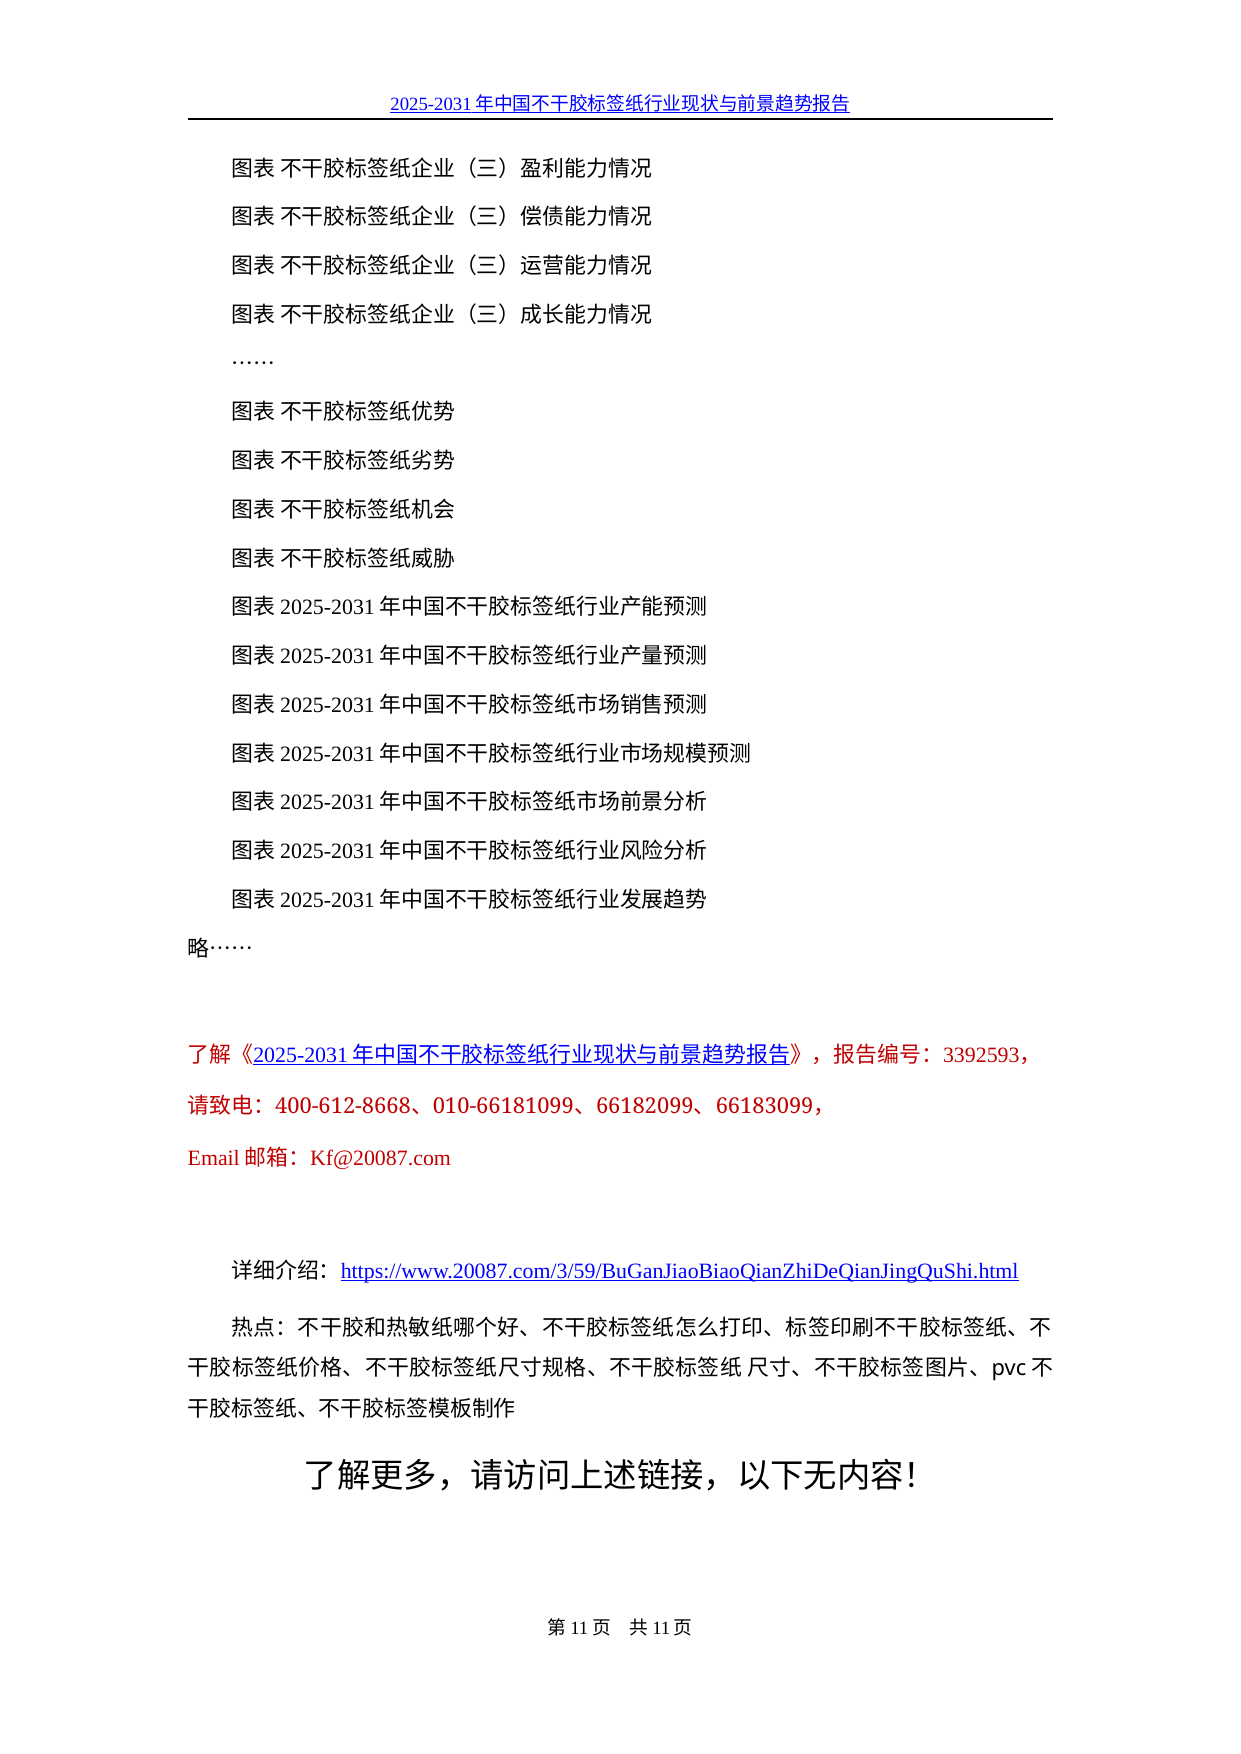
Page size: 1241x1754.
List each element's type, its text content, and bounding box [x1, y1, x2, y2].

text 请致电：400-612-8668、010-66181099、66182099、66183099， [187, 1088, 1053, 1121]
text 热点：不干胶和热敏纸哪个好、不干胶标签纸怎么打印、标签印刷不干胶标签纸、不干胶标签纸价格、不干胶标签纸尺寸规格、不干胶标签纸 尺寸、不干胶标签图片、pvc不干胶标签纸、不干胶标签模板制作 [187, 1309, 1053, 1423]
title 了解更多，请访问上述链接，以下无内容！ [187, 1441, 1053, 1506]
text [187, 150, 1053, 963]
text Email邮箱：Kf@20087.com [187, 1140, 1053, 1172]
text 详细介绍：https://www.20087.com/3/59/BuGanJiaoBiaoQianZhiDeQianJingQuShi.html [187, 1253, 1053, 1285]
text 了解《2025-2031年中国不干胶标签纸行业现状与前景趋势报告》，报告编号：3392593， [187, 1037, 1053, 1069]
